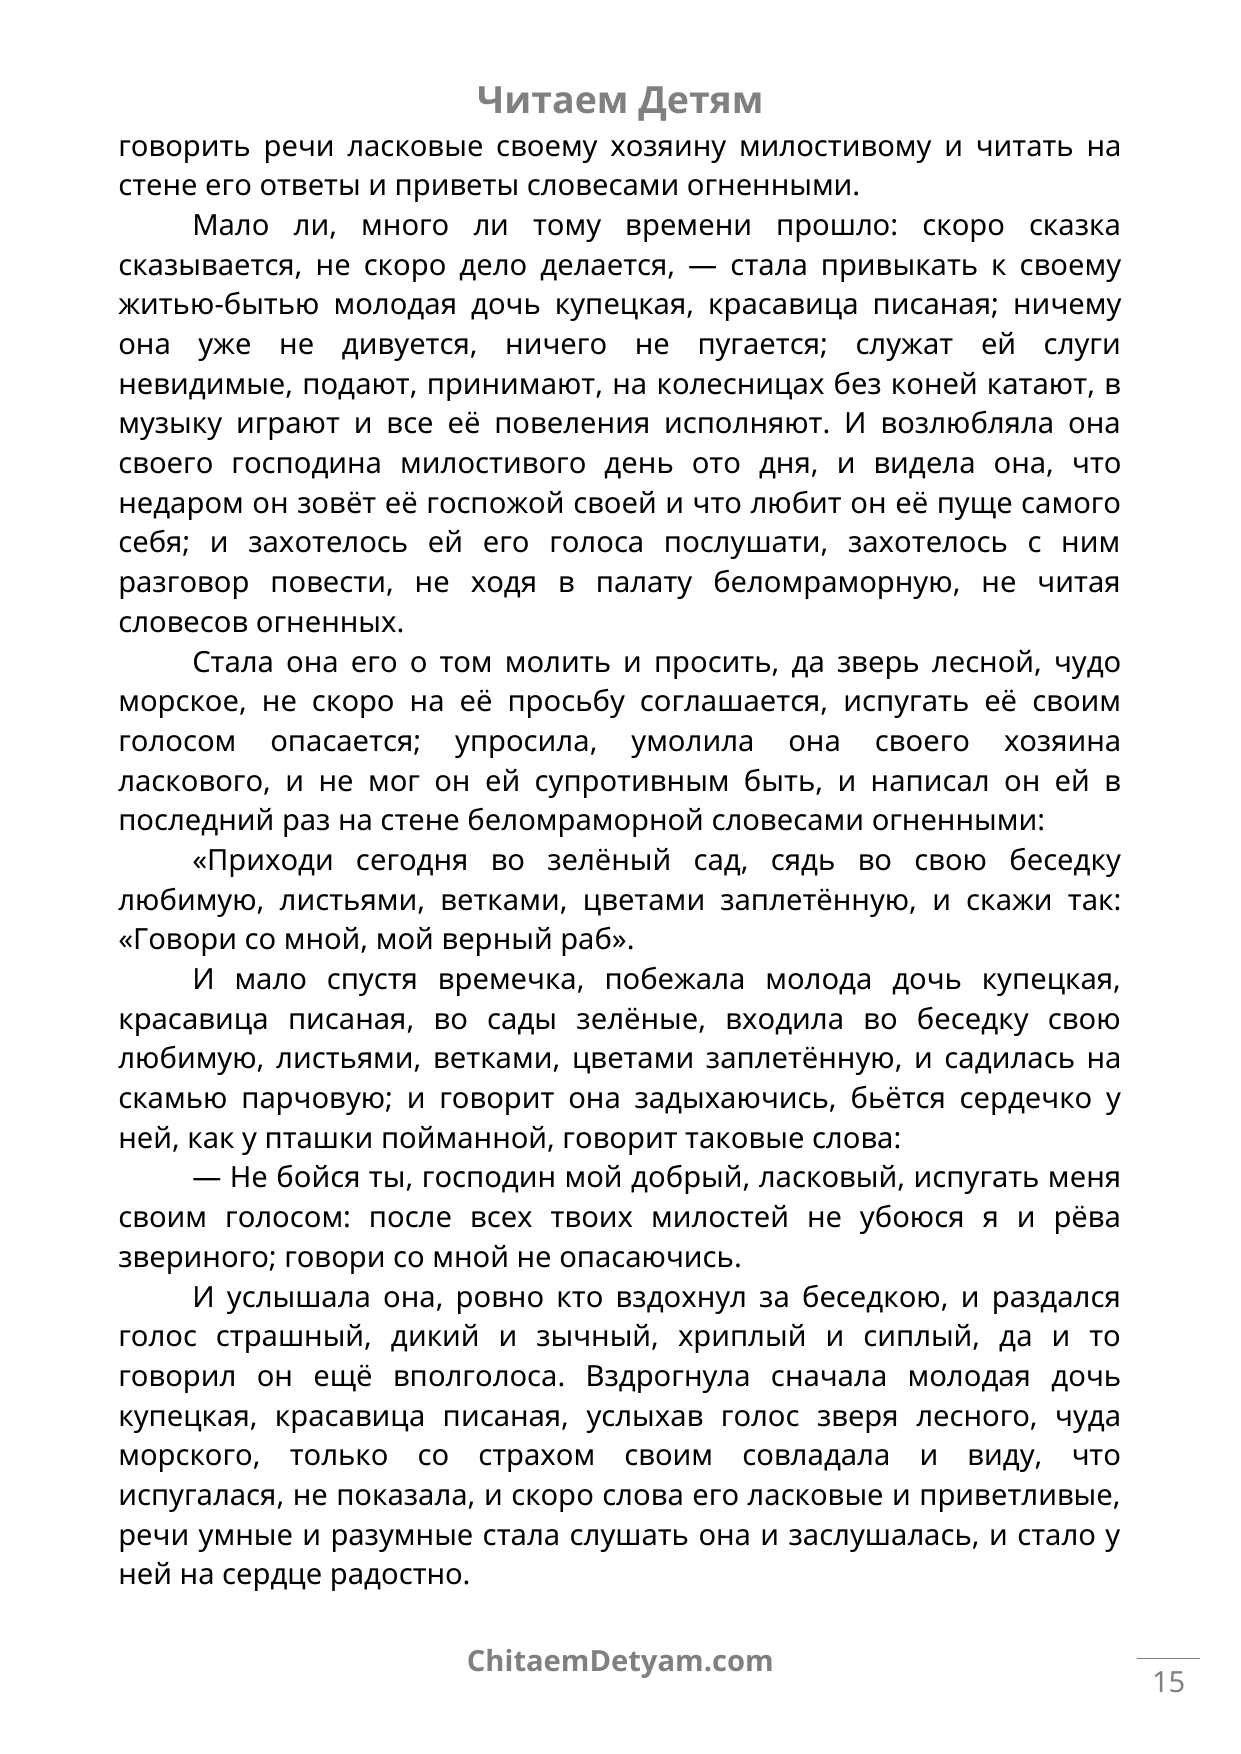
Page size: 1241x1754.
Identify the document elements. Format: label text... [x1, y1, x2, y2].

text И мало спустя времечка, побежала молода дочь купецкая, красавица писаная, во сады зелёные, входила во беседку свою любимую, листьями, ветками, цветами заплетённую, и садилась на скамью парчовую; и говорит она задыхаючись, бьётся сердечко у ней, как у пташки пойманной, говорит таковые слова: [118, 958, 1122, 1157]
text «Приходи сегодня во зелёный сад, сядь во свою беседку любимую, листьями, ветками, цветами заплетённую, и скажи так: «Говори со мной, мой верный раб». [118, 839, 1122, 958]
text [118, 125, 1122, 204]
text Стала она его о том молить и просить, да зверь лесной, чудо морское, не скоро на её просьбу соглашается, испугать её своим голосом опасается; упросила, умолила она своего хозяина ласкового, и не мог он ей супротивным быть, и написал он ей в последний раз на стене беломраморной словесами огненными: [118, 641, 1122, 839]
text И услышала она, ровно кто вздохнул за беседкою, и раздался голос страшный, дикий и зычный, хриплый и сиплый, да и то говорил он ещё вполголоса. Вздрогнула сначала молодая дочь купецкая, красавица писаная, услыхав голос зверя лесного, чуда морского, только со страхом своим совладала и виду, что испугалася, не показала, и скоро слова его ласковые и приветливые, речи умные и разумные стала слушать она и заслушалась, и стало у ней на сердце радостно. [118, 1276, 1122, 1593]
text Мало ли, много ли тому времени прошло: скоро сказка сказывается, не скоро дело делается, — стала привыкать к своему житью-бытью молодая дочь купецкая, красавица писаная; ничему она уже не дивуется, ничего не пугается; служат ей слуги невидимые, подают, принимают, на колесницах без коней катают, в музыку играют и все её повеления исполняют. И возлюбляла она своего господина милостивого день ото дня, и видела она, что недаром он зовёт её госпожой своей и что любит он её пуще самого себя; и захотелось ей его голоса послушати, захотелось с ним разговор повести, не ходя в палату беломраморную, не читая словесов огненных. [118, 204, 1122, 641]
text — Не бойся ты, господин мой добрый, ласковый, испугать меня своим голосом: после всех твоих милостей не убоюся я и рёва звериного; говори со мной не опасаючись. [118, 1157, 1122, 1276]
